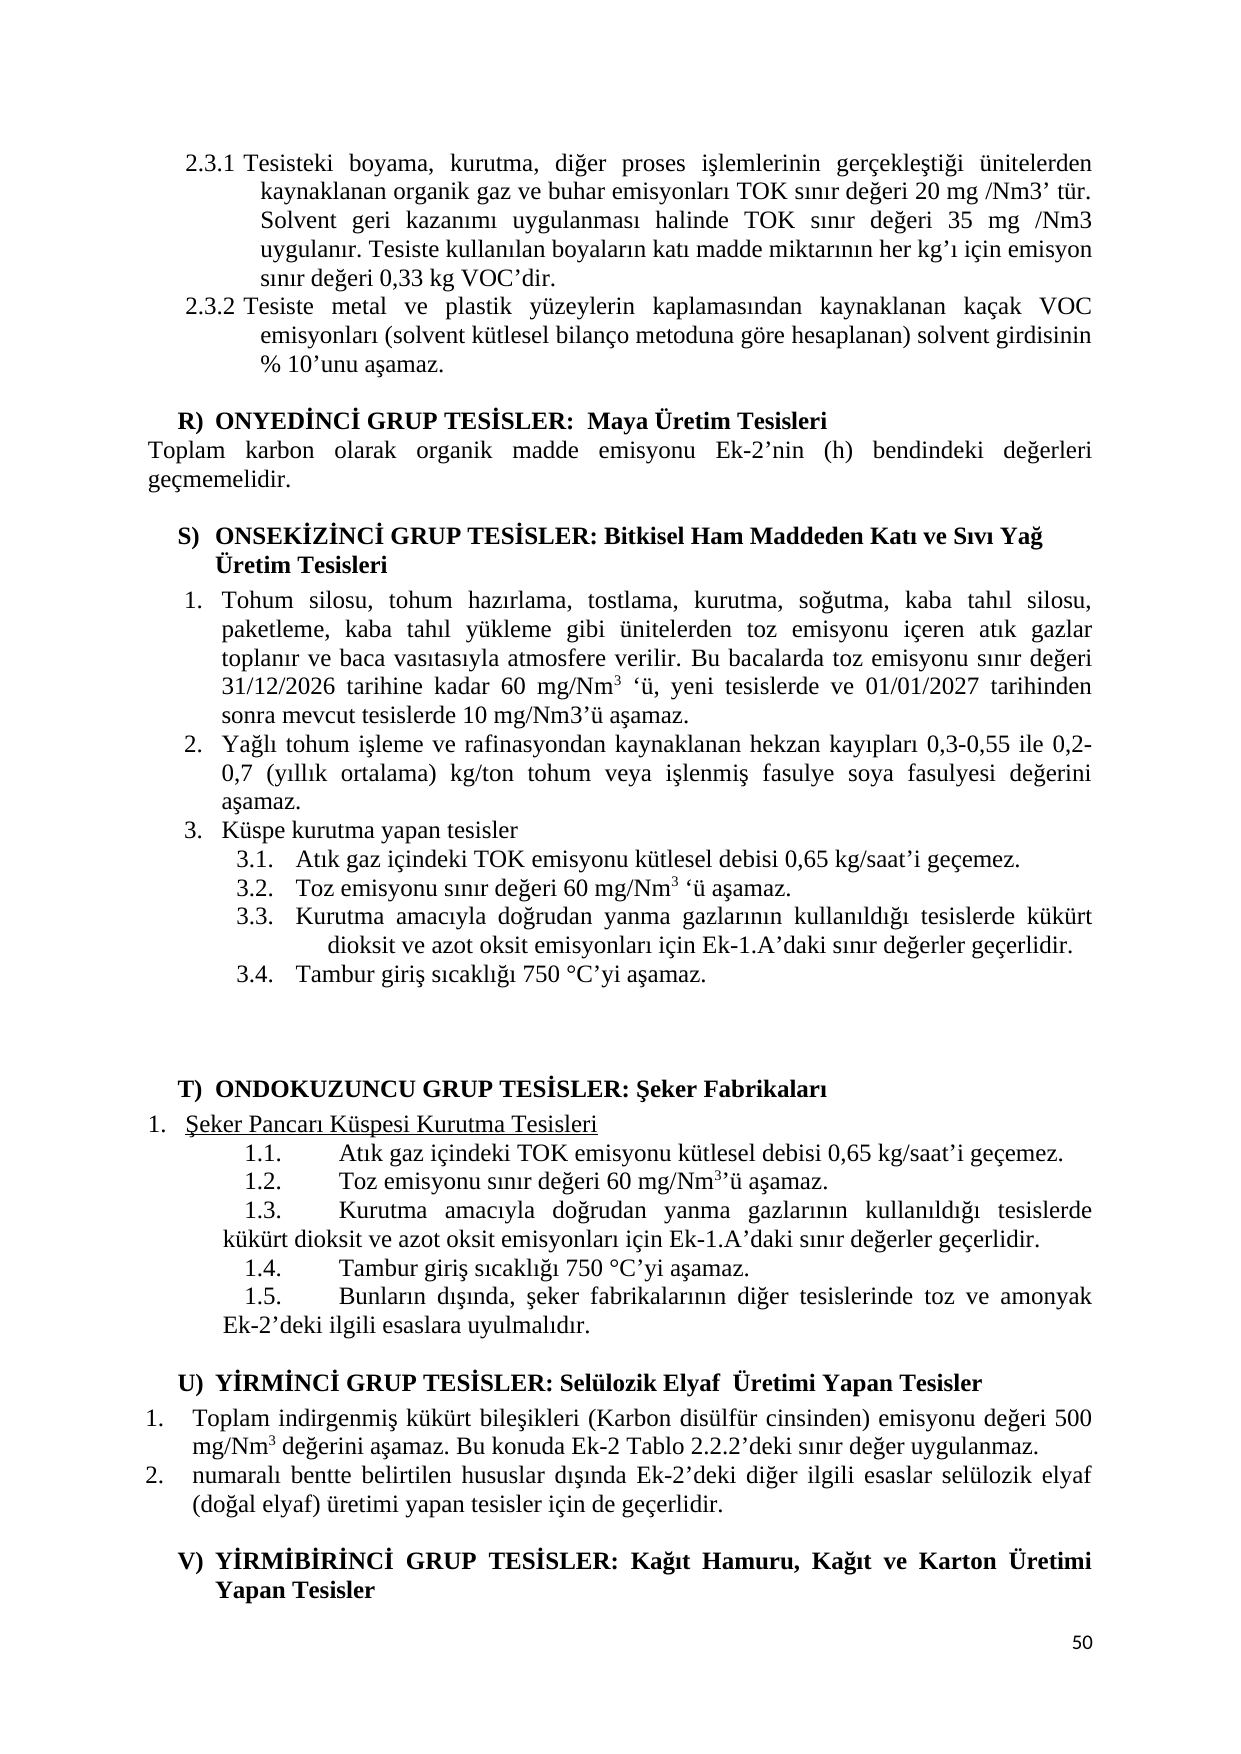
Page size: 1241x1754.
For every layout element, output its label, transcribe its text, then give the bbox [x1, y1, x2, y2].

list Yağlı tohum işleme ve rafinasyondan kaynaklanan hekzan kayıpları 0,3-0,55 ile 0,2-0,7 (yıllık ortalama) kg/ton tohum veya işlenmiş fasulye soya fasulyesi değerini aşamaz. [184, 729, 1093, 815]
list Toz emisyonu sınır değeri 60 mg/Nm3’ü aşamaz. [223, 1166, 1093, 1195]
list Tesiste metal ve plastik yüzeylerin kaplamasından kaynaklanan kaçak VOC emisyonları (solvent kütlesel bilanço metoduna göre hesaplanan) solvent girdisinin % 10’unu aşamaz. [185, 291, 1093, 378]
list Şeker Pancarı Küspesi Kurutma Tesisleri [148, 1109, 1093, 1138]
list YİRMİBİRİNCİ GRUP TESİSLER: Kağıt Hamuru, Kağıt ve Karton Üretimi Yapan Tesisler [177, 1546, 1093, 1604]
list Atık gaz içindeki TOK emisyonu kütlesel debisi 0,65 kg/saat’i geçemez. [236, 844, 1093, 873]
list Tambur giriş sıcaklığı 750 °C’yi aşamaz. [223, 1253, 1093, 1281]
list Toz emisyonu sınır değeri 60 mg/Nm3 ‘ü aşamaz. [236, 873, 1093, 901]
list Tesisteki boyama, kurutma, diğer proses işlemlerinin gerçekleştiği ünitelerden kaynaklanan organik gaz ve buhar emisyonları TOK sınır değeri 20 mg /Nm3’ tür. Solvent geri kazanımı uygulanması halinde TOK sınır değeri 35 mg /Nm3 uygulanır. Tesiste kullanılan boyaların katı madde miktarının her kg’ı için emisyon sınır değeri 0,33 kg VOC’dir. [185, 148, 1093, 291]
list ONYEDİNCİ GRUP TESİSLER: Maya Üretim Tesisleri [177, 406, 1093, 435]
list Bunların dışında, şeker fabrikalarının diğer tesislerinde toz ve amonyak Ek-2’deki ilgili esaslara uyulmalıdır. [223, 1281, 1093, 1339]
list ONSEKİZİNCİ GRUP TESİSLER: Bitkisel Ham Maddeden Katı ve Sıvı Yağ Üretim Tesisleri [177, 521, 1093, 579]
list numaralı bentte belirtilen hususlar dışında Ek-2’deki diğer ilgili esaslar selülozik elyaf (doğal elyaf) üretimi yapan tesisler için de geçerlidir. [145, 1460, 1093, 1518]
list Kurutma amacıyla doğrudan yanma gazlarının kullanıldığı tesislerde kükürt dioksit ve azot oksit emisyonları için Ek-1.A’daki sınır değerler geçerlidir. [223, 1195, 1093, 1253]
list Toplam indirgenmiş kükürt bileşikleri (Karbon disülfür cinsinden) emisyonu değeri 500 mg/Nm3 değerini aşamaz. Bu konuda Ek-2 Tablo 2.2.2’deki sınır değer uygulanmaz. [145, 1403, 1093, 1460]
list Tambur giriş sıcaklığı 750 °C’yi aşamaz. [236, 959, 1093, 988]
list Tohum silosu, tohum hazırlama, tostlama, kurutma, soğutma, kaba tahıl silosu, paketleme, kaba tahıl yükleme gibi ünitelerden toz emisyonu içeren atık gazlar toplanır ve baca vasıtasıyla atmosfere verilir. Bu bacalarda toz emisyonu sınır değeri 31/12/2026 tarihine kadar 60 mg/Nm3 ‘ü, yeni tesislerde ve 01/01/2027 tarihinden sonra mevcut tesislerde 10 mg/Nm3’ü aşamaz. [184, 585, 1093, 729]
list Küspe kurutma yapan tesisler [184, 815, 1093, 844]
list Kurutma amacıyla doğrudan yanma gazlarının kullanıldığı tesislerde kükürt dioksit ve azot oksit emisyonları için Ek-1.A’daki sınır değerler geçerlidir. [236, 901, 1093, 959]
list Atık gaz içindeki TOK emisyonu kütlesel debisi 0,65 kg/saat’i geçemez. [223, 1138, 1093, 1166]
text Toplam karbon olarak organik madde emisyonu Ek-2’nin (h) bendindeki değerleri geçmemelidir. [148, 435, 1093, 493]
list ONDOKUZUNCU GRUP TESİSLER: Şeker Fabrikaları [177, 1074, 1093, 1103]
list YİRMİNCİ GRUP TESİSLER: Selülozik Elyaf Üretimi Yapan Tesisler [177, 1368, 1093, 1396]
